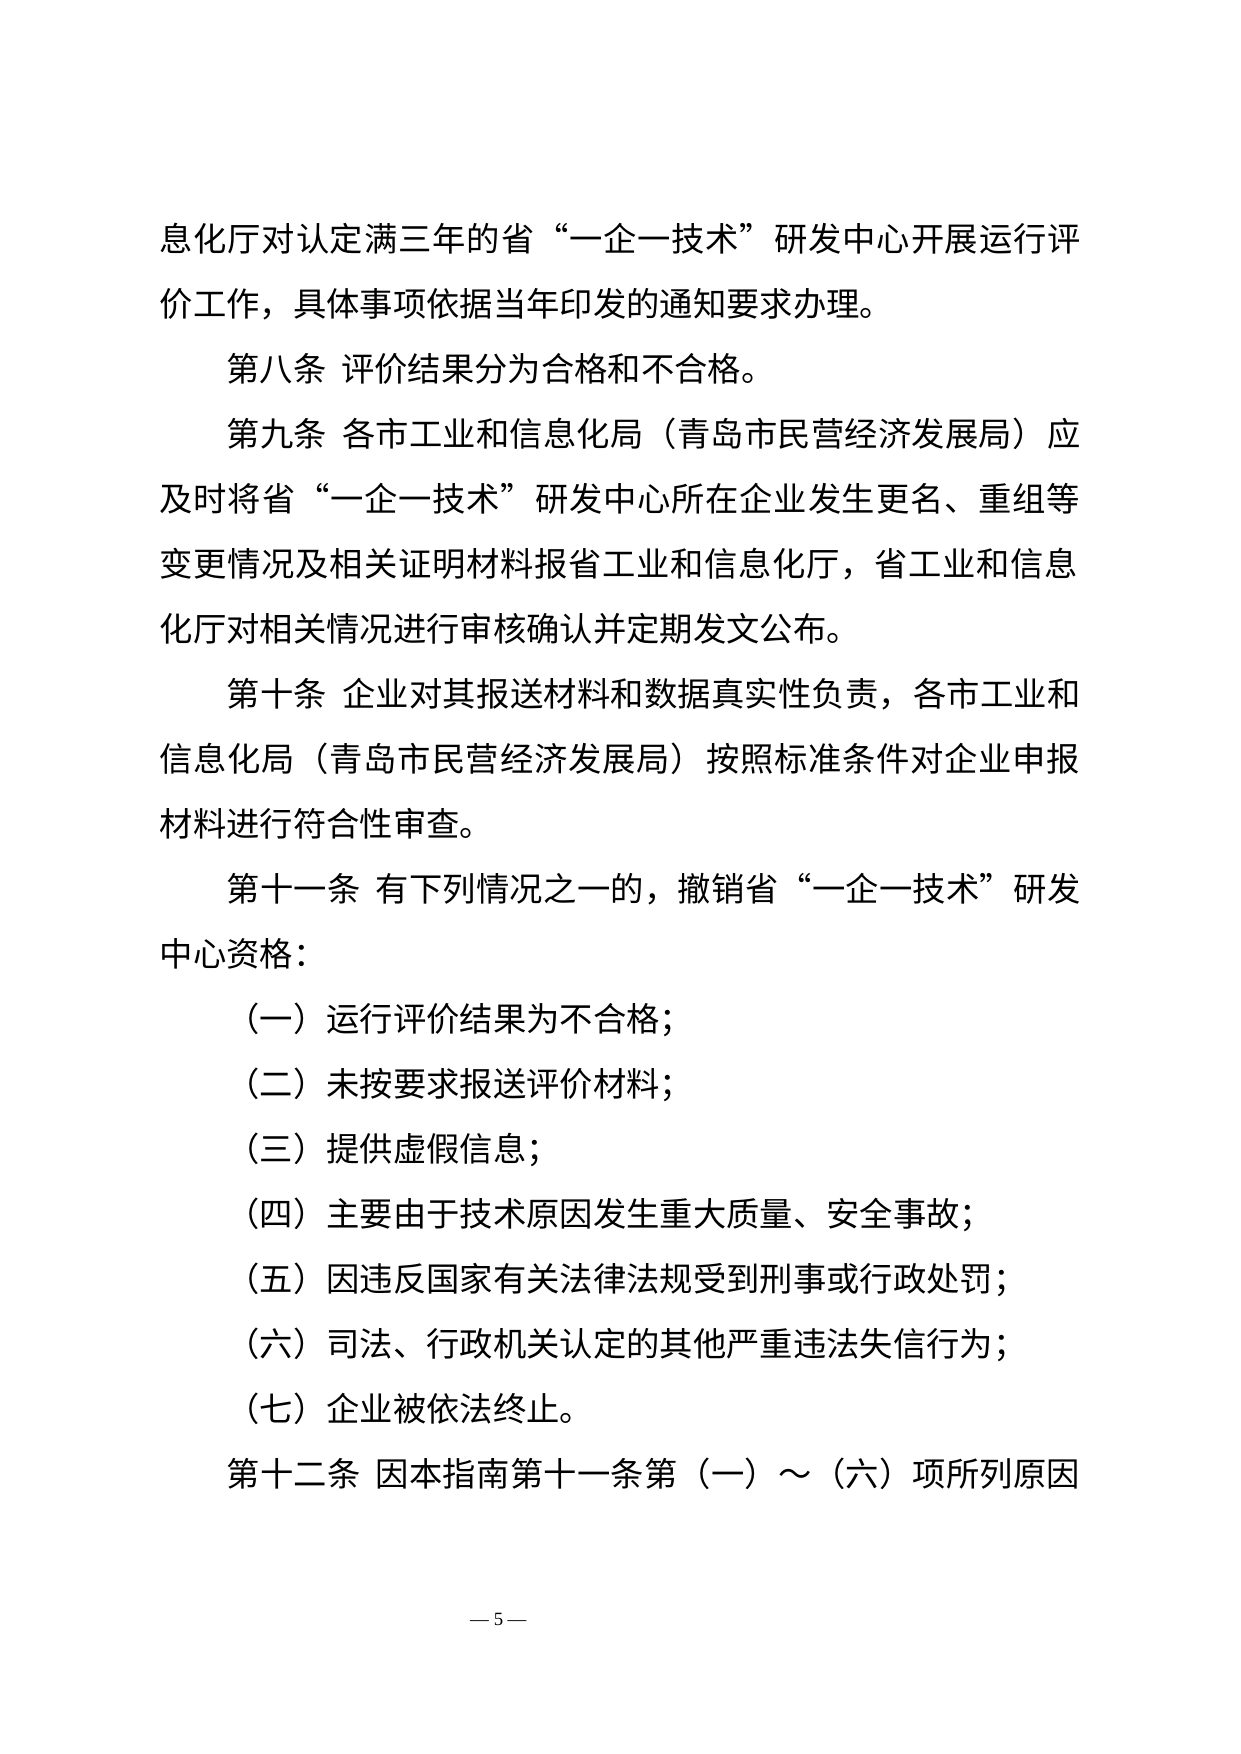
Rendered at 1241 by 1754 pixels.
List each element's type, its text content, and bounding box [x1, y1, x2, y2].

text （一）运行评价结果为不合格； [159, 985, 1081, 1050]
text （七）企业被依法终止。 [159, 1375, 1081, 1440]
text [159, 1440, 1081, 1505]
text （五）因违反国家有关法律法规受到刑事或行政处罚； [159, 1245, 1081, 1310]
text （六）司法、行政机关认定的其他严重违法失信行为； [159, 1310, 1081, 1375]
text 第九条 各市工业和信息化局（青岛市民营经济发展局）应及时将省“一企一技术”研发中心所在企业发生更名、重组等变更情况及相关证明材料报省工业和信息化厅，省工业和信息化厅对相关情况进行审核确认并定期发文公布。 [159, 400, 1081, 660]
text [159, 205, 1081, 335]
text （二）未按要求报送评价材料； [159, 1050, 1081, 1115]
text 第八条 评价结果分为合格和不合格。 [159, 335, 1081, 400]
text 第十一条 有下列情况之一的，撤销省“一企一技术”研发中心资格： [159, 855, 1081, 985]
text （四）主要由于技术原因发生重大质量、安全事故； [159, 1180, 1081, 1245]
text （三）提供虚假信息； [159, 1115, 1081, 1180]
text 第十条 企业对其报送材料和数据真实性负责，各市工业和信息化局（青岛市民营经济发展局）按照标准条件对企业申报材料进行符合性审查。 [159, 660, 1081, 855]
